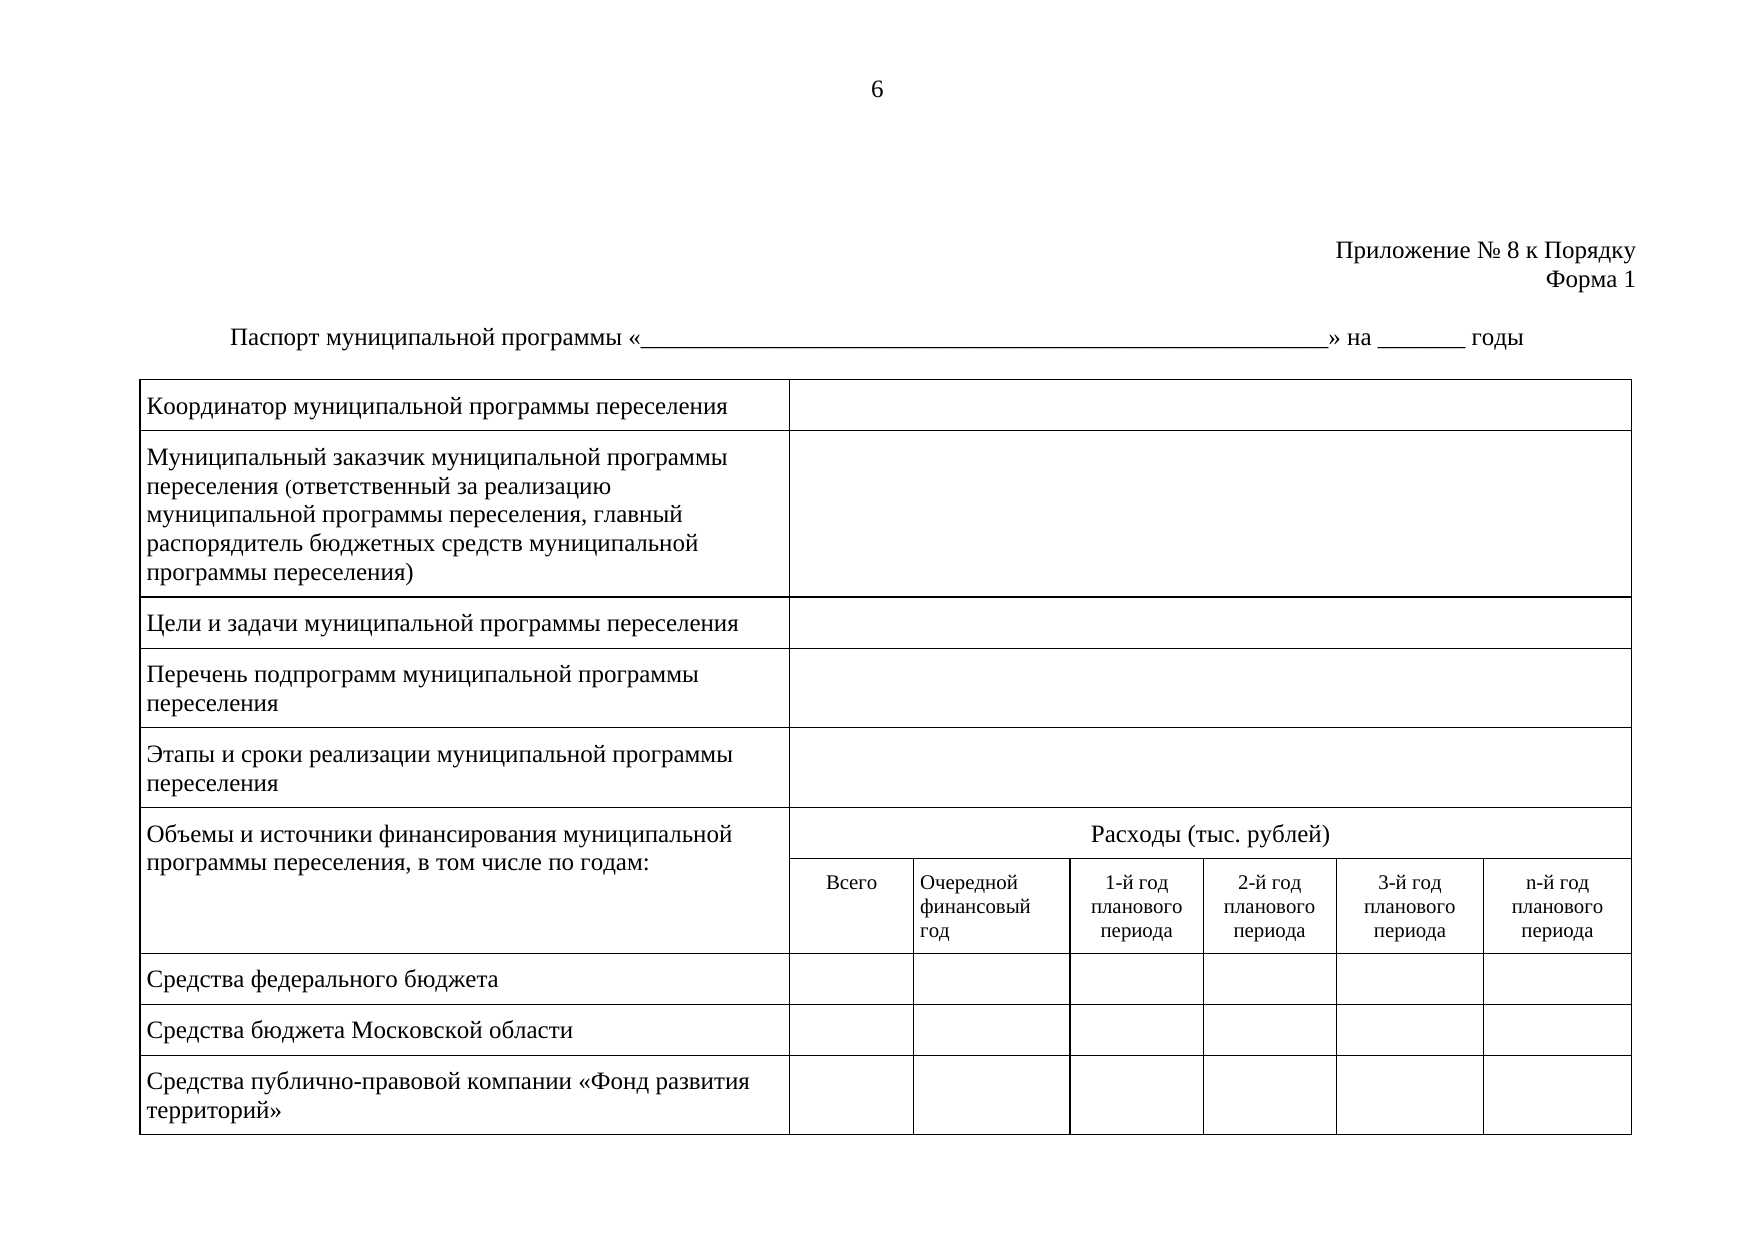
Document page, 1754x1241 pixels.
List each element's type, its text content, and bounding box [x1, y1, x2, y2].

table_cell [790, 431, 1631, 596]
table_cell [790, 1005, 913, 1054]
table_cell 1-й год планового периода [1071, 859, 1203, 952]
table_cell 3-й год планового периода [1337, 859, 1483, 952]
text Паспорт муниципальной программы «_______________________________________________________» на _______ годы [118, 322, 1636, 351]
table_cell Муниципальный заказчик муниципальной программы переселения (ответственный за реализацию муниципальной программы переселения, главный распорядитель бюджетных средств муниципальной программы переселения) [141, 431, 789, 596]
text Форма 1 [118, 264, 1636, 293]
table_cell [1204, 1005, 1336, 1054]
table_cell Цели и задачи муниципальной программы переселения [141, 598, 789, 647]
table_cell [1337, 954, 1483, 1003]
table_cell [1204, 1056, 1336, 1134]
table_cell [1337, 1056, 1483, 1134]
table_cell [790, 954, 913, 1003]
table_cell [1337, 1005, 1483, 1054]
table_header [790, 380, 1631, 430]
table_cell [1484, 954, 1631, 1003]
table_cell [1071, 1005, 1203, 1054]
table_cell n-й год планового периода [1484, 859, 1631, 952]
table_cell [1484, 1056, 1631, 1134]
table_cell [790, 1056, 913, 1134]
table_cell Объемы и источники финансирования муниципальной программы переселения, в том числе по годам: [141, 808, 789, 952]
table_cell Средства федерального бюджета [141, 954, 789, 1003]
table_cell [790, 728, 1631, 807]
table_cell Перечень подпрограмм муниципальной программы переселения [141, 649, 789, 727]
table_cell [790, 649, 1631, 727]
text Приложение № 8 к Порядку [118, 236, 1636, 264]
table_cell [914, 1005, 1069, 1054]
table_cell [1071, 1056, 1203, 1134]
table_cell [1071, 954, 1203, 1003]
table_cell 2-й год планового периода [1204, 859, 1336, 952]
table_cell Расходы (тыс. рублей) [790, 808, 1631, 858]
table_cell Средства публично-правовой компании «Фонд развития территорий» [141, 1056, 789, 1134]
table_cell Всего [790, 859, 913, 952]
table_cell [790, 598, 1631, 647]
table_cell [914, 1056, 1069, 1134]
table_cell Очередной финансовый год [914, 859, 1069, 952]
table_cell [1484, 1005, 1631, 1054]
table_cell [1204, 954, 1336, 1003]
table_cell Этапы и сроки реализации муниципальной программы переселения [141, 728, 789, 807]
table_cell Средства бюджета Московской области [141, 1005, 789, 1054]
table_cell [914, 954, 1069, 1003]
table_header Координатор муниципальной программы переселения [141, 380, 789, 430]
